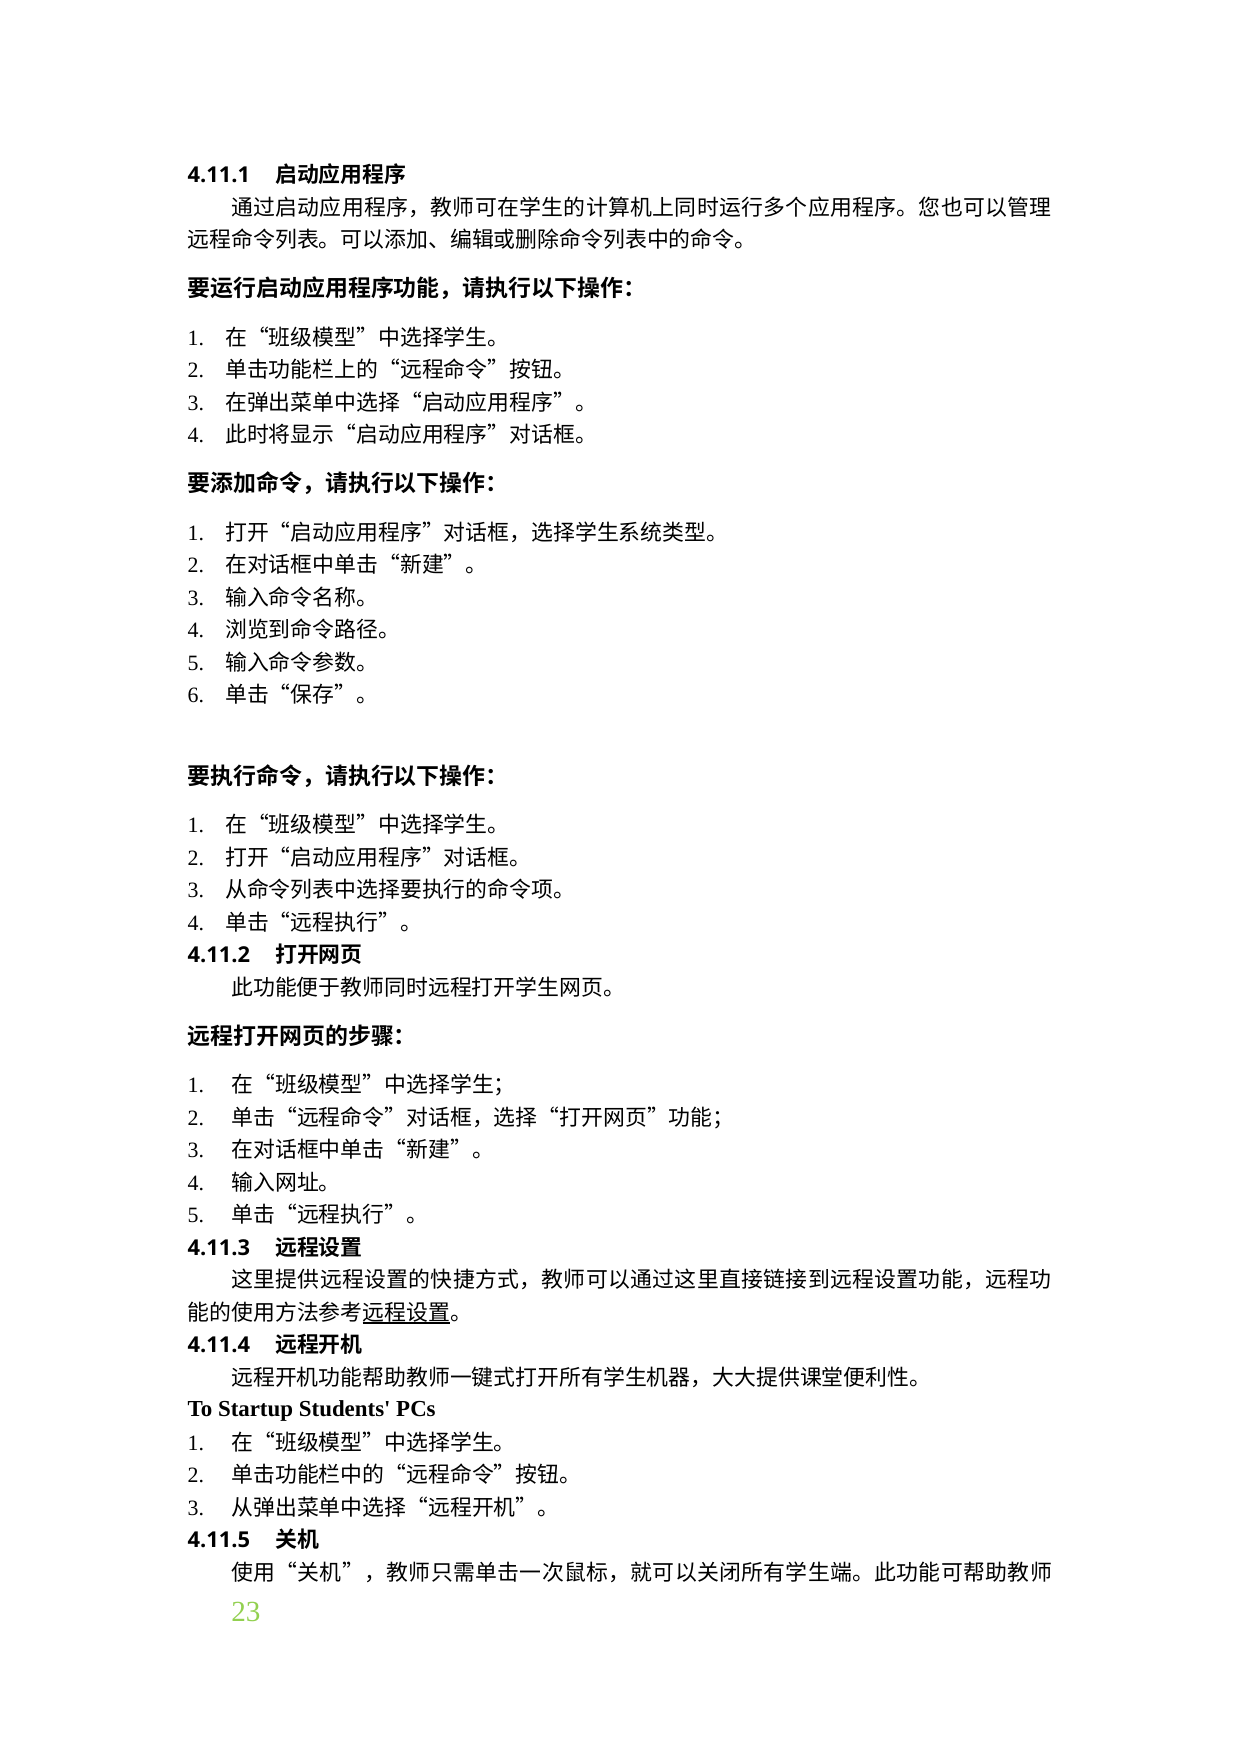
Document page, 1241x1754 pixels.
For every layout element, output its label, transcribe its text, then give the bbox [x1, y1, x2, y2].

list 单击功能栏中的“远程命令”按钮。 [187, 1457, 1053, 1489]
text 这里提供远程设置的快捷方式，教师可以通过这里直接链接到远程设置功能，远程功能的使用方法参考远程设置。 [187, 1262, 1053, 1327]
list 浏览到命令路径。 [187, 612, 1053, 644]
list 从弹出菜单中选择“远程开机”。 [187, 1489, 1053, 1522]
text 此功能便于教师同时远程打开学生网页。 [187, 969, 1053, 1002]
list 单击“保存”。 [187, 677, 1053, 709]
list 在“班级模型”中选择学生。 [187, 319, 1053, 352]
subtitle 启动应用程序 [187, 157, 1053, 189]
list 打开“启动应用程序”对话框。 [187, 839, 1053, 872]
text 要运行启动应用程序功能，请执行以下操作： [187, 254, 1053, 319]
list 输入命令参数。 [187, 644, 1053, 677]
list 此时将显示“启动应用程序”对话框。 [187, 417, 1053, 449]
text 远程打开网页的步骤： [187, 1002, 1053, 1067]
text To Startup Students' PCs [187, 1392, 1053, 1424]
list 输入命令名称。 [187, 579, 1053, 612]
list 在对话框中单击“新建”。 [187, 1132, 1053, 1164]
subtitle 远程设置 [187, 1229, 1053, 1262]
list 在“班级模型”中选择学生。 [187, 807, 1053, 839]
text 要添加命令，请执行以下操作： [187, 449, 1053, 514]
subtitle 远程开机 [187, 1327, 1053, 1359]
list 在弹出菜单中选择“启动应用程序”。 [187, 384, 1053, 417]
list 单击功能栏上的“远程命令”按钮。 [187, 352, 1053, 384]
text 远程开机功能帮助教师一键式打开所有学生机器，大大提供课堂便利性。 [187, 1359, 1053, 1392]
list 单击“远程执行”。 [187, 1197, 1053, 1229]
list 单击“远程执行”。 [187, 904, 1053, 937]
list 单击“远程命令”对话框，选择“打开网页”功能； [187, 1099, 1053, 1132]
list 输入网址。 [187, 1164, 1053, 1197]
list 在对话框中单击“新建”。 [187, 547, 1053, 579]
list 在“班级模型”中选择学生。 [187, 1424, 1053, 1457]
list 从命令列表中选择要执行的命令项。 [187, 872, 1053, 904]
list 打开“启动应用程序”对话框，选择学生系统类型。 [187, 514, 1053, 547]
subtitle 打开网页 [187, 937, 1053, 969]
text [187, 1554, 1053, 1587]
list 在“班级模型”中选择学生； [187, 1067, 1053, 1099]
subtitle 关机 [187, 1522, 1053, 1554]
text 通过启动应用程序，教师可在学生的计算机上同时运行多个应用程序。您也可以管理远程命令列表。可以添加、编辑或删除命令列表中的命令。 [187, 189, 1053, 254]
text 要执行命令，请执行以下操作： [187, 742, 1053, 807]
